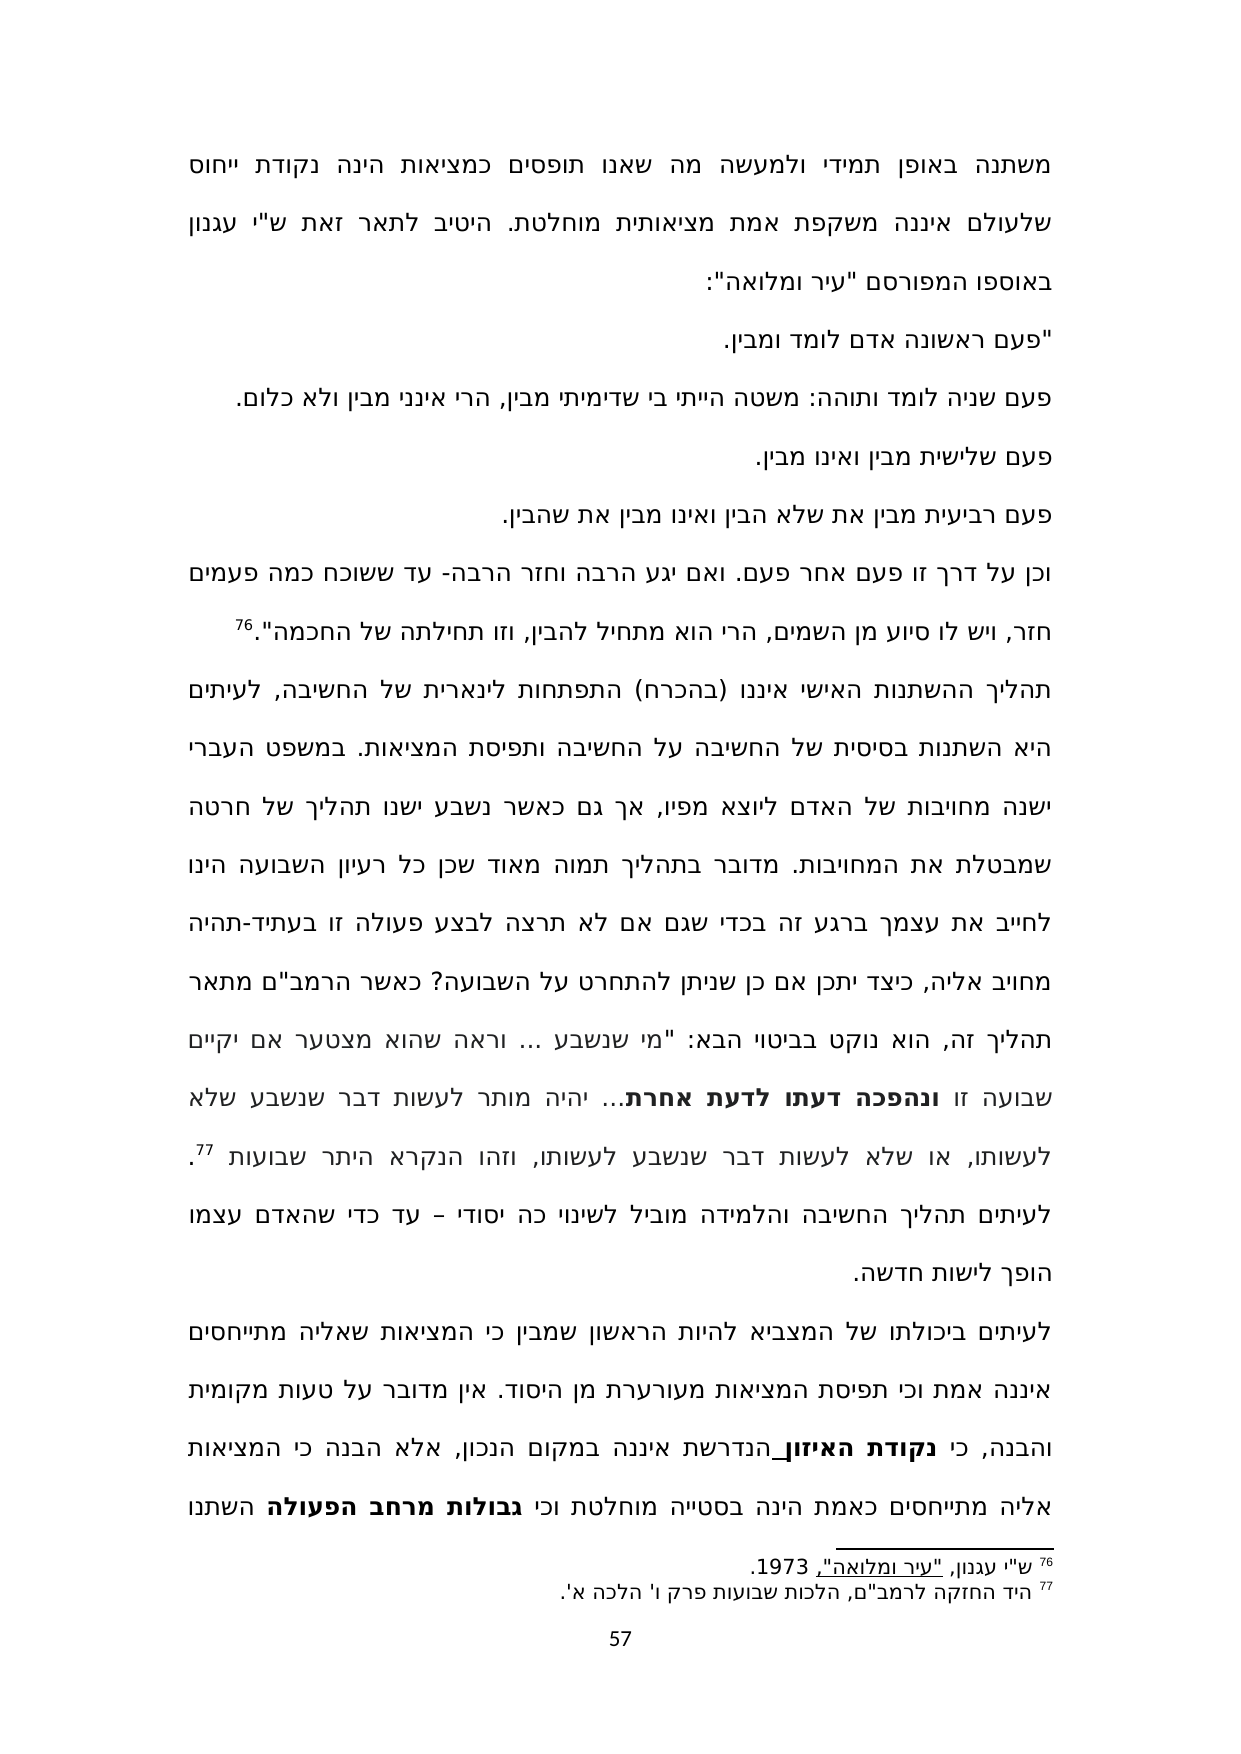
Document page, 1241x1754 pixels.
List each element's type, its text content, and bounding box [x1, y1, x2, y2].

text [187, 150, 1053, 296]
text תהליך ההשתנות האישי איננו (בהכרח) התפתחות לינארית של החשיבה, לעיתים היא השתנות בסיסית של החשיבה על החשיבה ותפיסת המציאות. במשפט העברי ישנה מחויבות של האדם ליוצא מפיו, אך גם כאשר נשבע ישנו תהליך של חרטה שמבטלת את המחויבות. מדובר בתהליך תמוה מאוד שכן כל רעיון השבועה הינו לחייב את עצמך ברגע זה בכדי שגם אם לא תרצה לבצע פעולה זו בעתיד-תהיה מחויב אליה, כיצד יתכן אם כן שניתן להתחרט על השבועה? כאשר הרמב"ם מתאר תהליך זה, הוא נוקט בביטוי הבא: "מי שנשבע ... וראה שהוא מצטער אם יקיים שבועה זו ונהפכה דעתו לדעת אחרת... יהיה מותר לעשות דבר שנשבע שלא לעשותו, או שלא לעשות דבר שנשבע לעשותו, וזהו הנקרא היתר שבועות . לעיתים תהליך החשיבה והלמידה מוביל לשינוי כה יסודי – עד כדי שהאדם עצמו הופך לישות חדשה. [187, 675, 1053, 1287]
text פעם שניה לומד ותוהה: משטה הייתי בי שדימיתי מבין, הרי אינני מבין ולא כלום. [187, 383, 1053, 412]
text פעם שלישית מבין ואינו מבין. [187, 442, 1053, 471]
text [187, 1317, 1053, 1521]
text פעם רביעית מבין את שלא הבין ואינו מבין את שהבין. [187, 500, 1053, 529]
text "פעם ראשונה אדם לומד ומבין. [187, 325, 1053, 354]
text וכן על דרך זו פעם אחר פעם. ואם יגע הרבה וחזר הרבה- עד ששוכח כמה פעמים חזר, ויש לו סיוע מן השמים, הרי הוא מתחיל להבין, וזו תחילתה של החכמה". [187, 558, 1053, 646]
